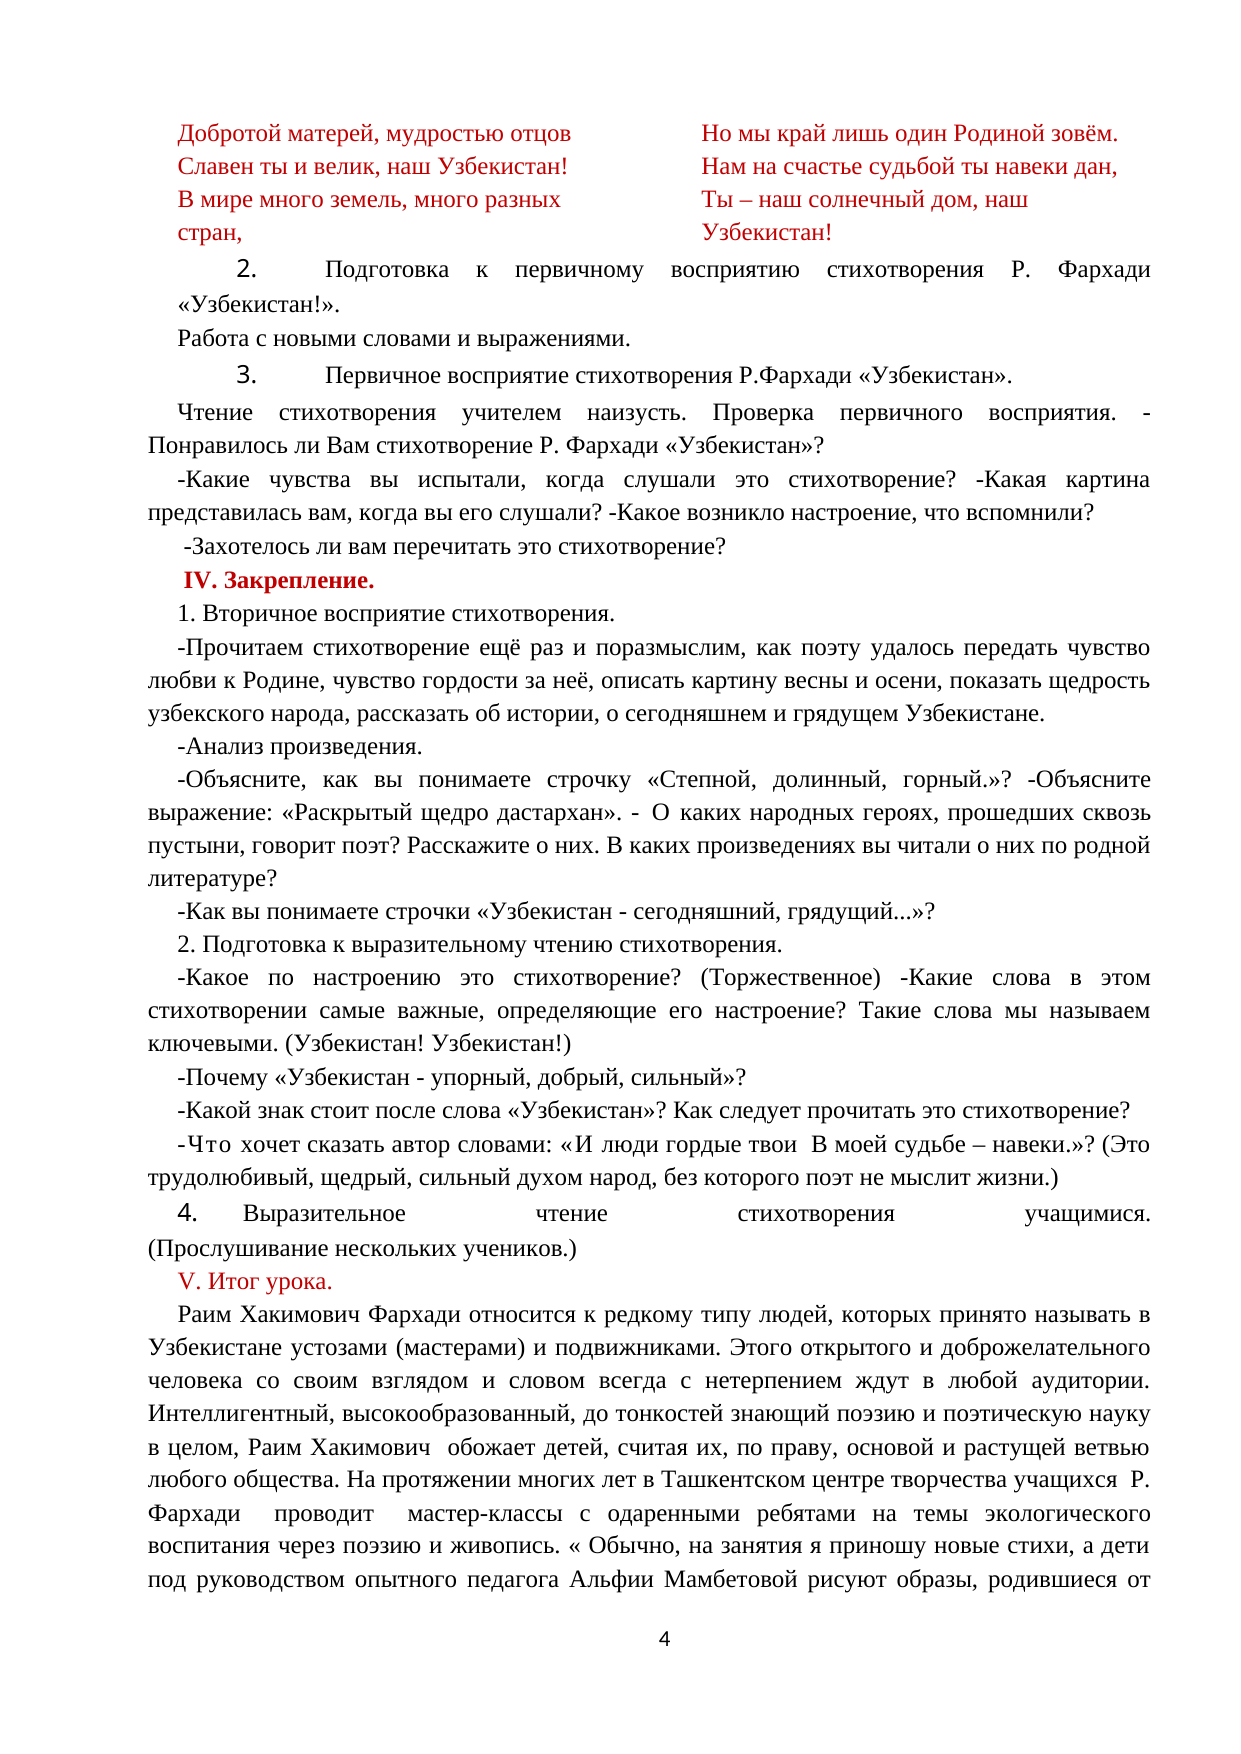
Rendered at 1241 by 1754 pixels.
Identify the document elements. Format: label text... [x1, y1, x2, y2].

text -Какое по настроению это стихотворение? (Торжественное) -Какие слова в этом стихотворении самые важные, определяющие его настроение? Такие слова мы называем ключевыми. (Узбекистан! Узбекистан!) [148, 962, 1152, 1057]
text -Анализ произведения. [148, 731, 1152, 760]
text Добротой матерей, мудростью отцов [177, 118, 627, 147]
text Ты – наш солнечный дом, наш Узбекистан! [701, 184, 1152, 246]
text -Прочитаем стихотворение ещё раз и поразмыслим, как поэту удалось передать чувство любви к Родине, чувство гордости за неё, описать картину весны и осени, показать щедрость узбекского народа, рассказать об истории, о сегодняшнем и грядущем Узбекистане. [148, 632, 1152, 726]
text Но мы край лишь один Родиной зовём. [701, 118, 1152, 147]
text В мире много земель, много разных стран, [177, 184, 627, 246]
text 2. Подготовка к выразительному чтению стихотворения. [148, 929, 1152, 958]
text Чтение стихотворения учителем наизусть. Проверка первичного восприятия. -Понравилось ли Вам стихотворение Р. Фархади «Узбекистан»? [148, 397, 1152, 459]
list Подготовка к первичному восприятию стихотворения Р. Фархади «Узбекистан!». [177, 251, 1152, 318]
text -Что хочет сказать автор словами: «И люди гордые твои В моей судьбе – навеки.»? (Это трудолюбивый, щедрый, сильный духом народ, без которого поэт не мыслит жизни.) [148, 1129, 1152, 1191]
text -Какой знак стоит после слова «Узбекистан»? Как следует прочитать это стихотворение? [148, 1096, 1152, 1124]
text 1. Вторичное восприятие стихотворения. [148, 598, 1152, 627]
text -Как вы понимаете строчки «Узбекистан - сегодняшний, грядущий...»? [148, 896, 1152, 925]
text IV. Закрепление. [148, 565, 1152, 594]
text -Почему «Узбекистан - упорный, добрый, сильный»? [148, 1062, 1152, 1091]
text -Объясните, как вы понимаете строчку «Степной, долинный, горный.»? -Объясните выражение: «Раскрытый щедро дастархан». - О каких народных героях, прошедших сквозь пустыни, говорит поэт? Расскажите о них. В каких произведениях вы читали о них по родной литературе? [148, 764, 1152, 892]
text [148, 1299, 1152, 1592]
text V. Итог урока. [177, 1266, 1152, 1295]
text -Захотелось ли вам перечитать это стихотворение? [148, 531, 1152, 560]
text Работа с новыми словами и выражениями. [148, 323, 1152, 351]
list Первичное восприятие стихотворения Р.Фархади «Узбекистан». [177, 357, 1152, 391]
text -Какие чувства вы испытали, когда слушали это стихотворение? -Какая картина представилась вам, когда вы его слушали? -Какое возникло настроение, что вспомнили? [148, 464, 1152, 526]
list Выразительное чтение стихотворения учащимися. (Прослушивание нескольких учеников.) [148, 1195, 1152, 1262]
text Нам на счастье судьбой ты навеки дан, [701, 151, 1152, 180]
text Славен ты и велик, наш Узбекистан! [177, 151, 627, 180]
